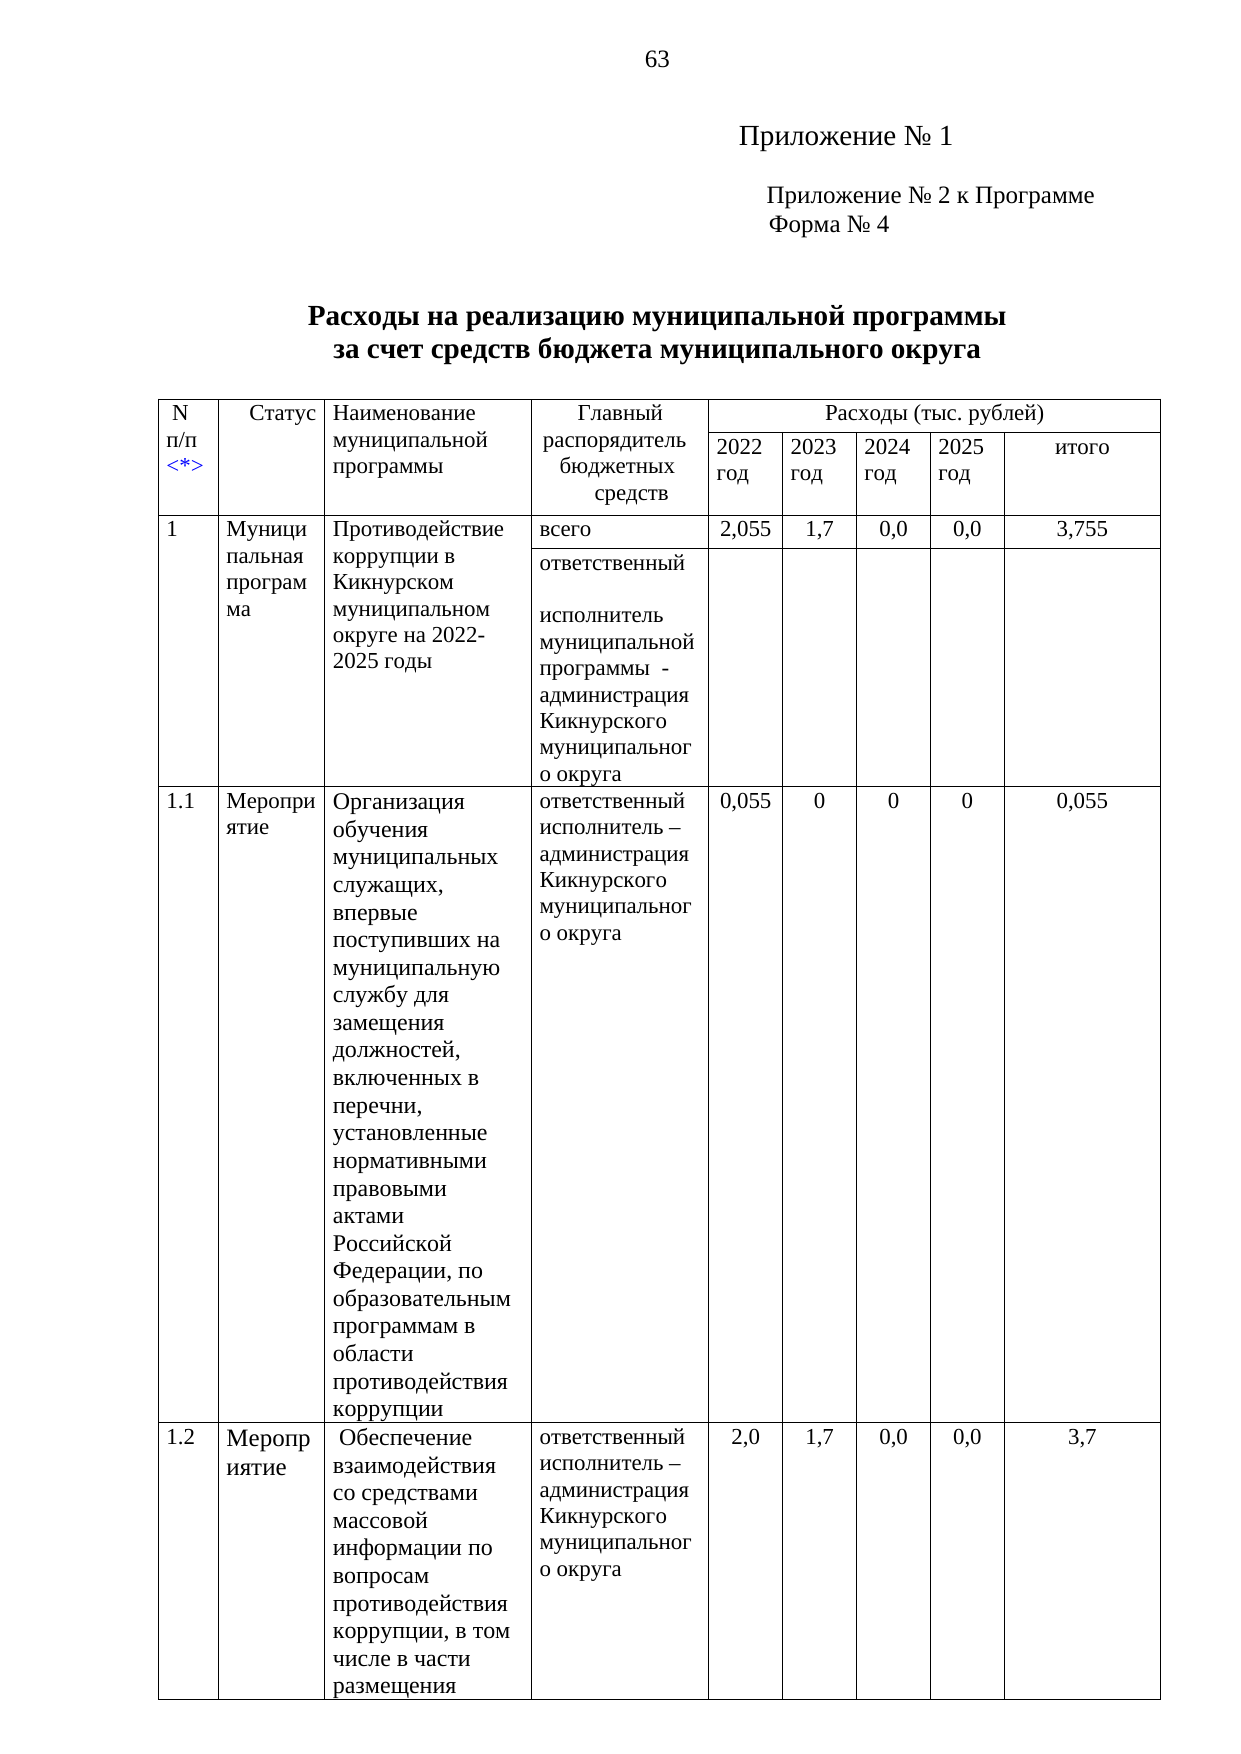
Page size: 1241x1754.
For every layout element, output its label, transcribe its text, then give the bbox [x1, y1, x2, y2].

text Форма № 4 [177, 209, 1137, 238]
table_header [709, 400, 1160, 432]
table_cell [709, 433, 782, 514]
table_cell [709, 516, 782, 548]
text Расходы на реализацию муниципальной программы [177, 298, 1137, 331]
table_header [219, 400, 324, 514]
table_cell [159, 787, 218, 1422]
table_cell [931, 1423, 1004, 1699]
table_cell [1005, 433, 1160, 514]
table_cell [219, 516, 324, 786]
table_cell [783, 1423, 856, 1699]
text Приложение № 1 [177, 118, 1137, 152]
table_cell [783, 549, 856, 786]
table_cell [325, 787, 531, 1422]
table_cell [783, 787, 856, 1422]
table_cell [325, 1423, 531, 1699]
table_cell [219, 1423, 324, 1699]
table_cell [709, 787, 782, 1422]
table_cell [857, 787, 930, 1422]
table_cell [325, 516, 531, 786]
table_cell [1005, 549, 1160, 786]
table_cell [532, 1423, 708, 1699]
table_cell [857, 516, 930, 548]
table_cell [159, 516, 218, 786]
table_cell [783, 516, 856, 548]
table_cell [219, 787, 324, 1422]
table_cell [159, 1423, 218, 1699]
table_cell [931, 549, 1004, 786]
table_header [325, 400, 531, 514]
text Приложение № 2 к Программе [177, 180, 1137, 209]
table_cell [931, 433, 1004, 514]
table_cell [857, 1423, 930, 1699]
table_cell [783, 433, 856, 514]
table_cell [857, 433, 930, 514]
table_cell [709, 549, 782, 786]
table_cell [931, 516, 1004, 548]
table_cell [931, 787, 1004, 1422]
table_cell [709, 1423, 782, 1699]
text за счет средств бюджета муниципального округа [177, 331, 1137, 365]
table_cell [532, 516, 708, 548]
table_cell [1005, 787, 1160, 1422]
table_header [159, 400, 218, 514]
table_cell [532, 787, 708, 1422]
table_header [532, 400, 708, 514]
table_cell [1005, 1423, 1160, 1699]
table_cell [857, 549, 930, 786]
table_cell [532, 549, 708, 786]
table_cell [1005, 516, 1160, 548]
